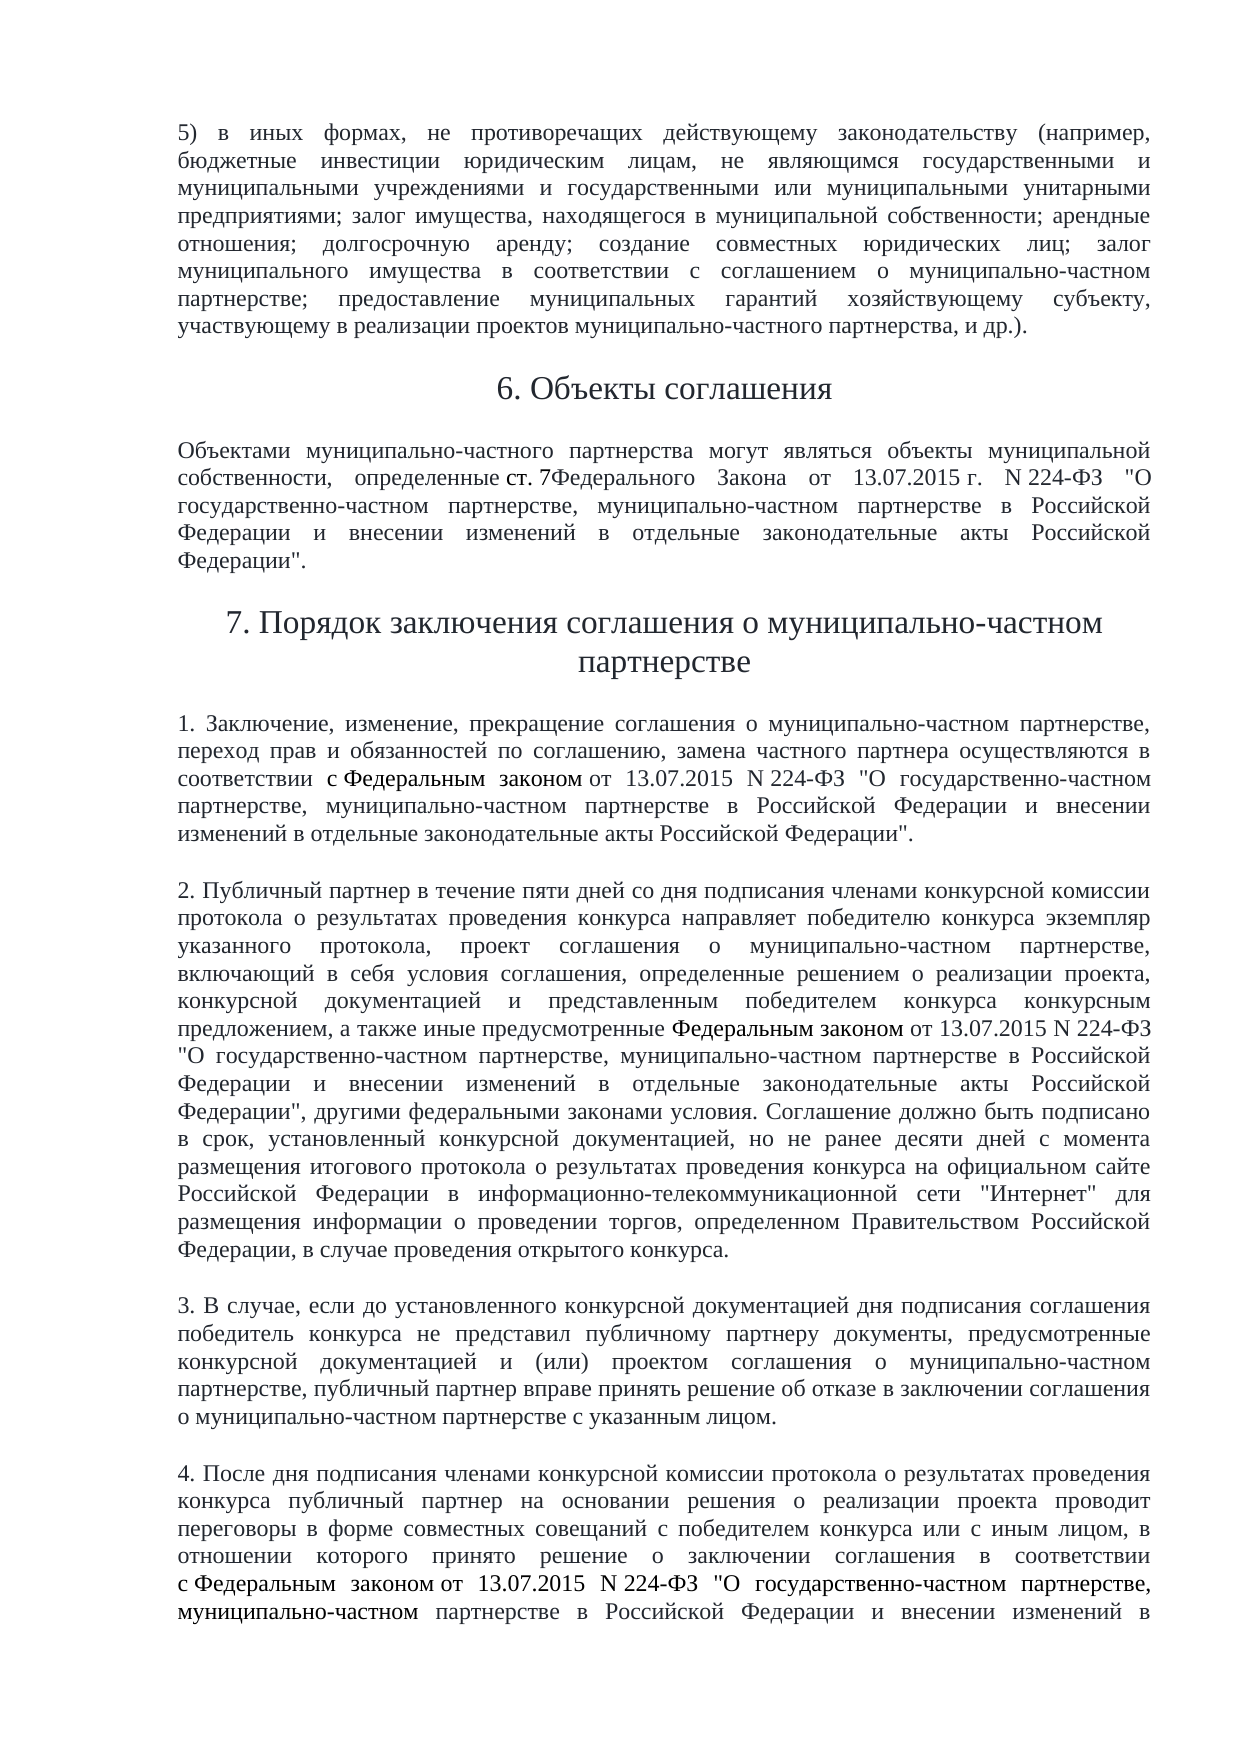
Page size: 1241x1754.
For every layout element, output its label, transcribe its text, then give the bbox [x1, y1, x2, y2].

text 3. В случае, если до установленного конкурсной документацией дня подписания соглашения победитель конкурса не представил публичному партнеру документы, предусмотренные конкурсной документацией и (или) проектом соглашения о муниципально-частном партнерстве, публичный партнер вправе принять решение об отказе в заключении соглашения о муниципально-частном партнерстве с указанным лицом. [177, 1291, 1152, 1429]
text Объектами муниципально-частного партнерства могут являться объекты муниципальной собственности, определенные ст. 7Федерального Закона от 13.07.2015 г. N 224-ФЗ "О государственно-частном партнерстве, муниципально-частном партнерстве в Российской Федерации и внесении изменений в отдельные законодательные акты Российской Федерации". [177, 436, 1152, 574]
text 2. Публичный партнер в течение пяти дней со дня подписания членами конкурсной комиссии протокола о результатах проведения конкурса направляет победителю конкурса экземпляр указанного протокола, проект соглашения о муниципально-частном партнерстве, включающий в себя условия соглашения, определенные решением о реализации проекта, конкурсной документацией и представленным победителем конкурса конкурсным предложением, а также иные предусмотренные Федеральным законом от 13.07.2015 N 224-ФЗ "О государственно-частном партнерстве, муниципально-частном партнерстве в Российской Федерации и внесении изменений в отдельные законодательные акты Российской Федерации", другими федеральными законами условия. Соглашение должно быть подписано в срок, установленный конкурсной документацией, но не ранее десяти дней с момента размещения итогового протокола о результатах проведения конкурса на официальном сайте Российской Федерации в информационно-телекоммуникационной сети "Интернет" для размещения информации о проведении торгов, определенном Правительством Российской Федерации, в случае проведения открытого конкурса. [177, 876, 1152, 1262]
text 7. Порядок заключения соглашения о муниципально-частном партнерстве [177, 603, 1152, 679]
text 5) в иных формах, не противоречащих действующему законодательству (например, бюджетные инвестиции юридическим лицам, не являющимся государственными и муниципальными учреждениями и государственными или муниципальными унитарными предприятиями; залог имущества, находящегося в муниципальной собственности; арендные отношения; долгосрочную аренду; создание совместных юридических лиц; залог муниципального имущества в соответствии с соглашением о муниципально-частном партнерстве; предоставление муниципальных гарантий хозяйствующему субъекту, участвующему в реализации проектов муниципально-частного партнерства, и др.). [177, 118, 1152, 339]
text 6. Объекты соглашения [177, 368, 1152, 406]
text 1. Заключение, изменение, прекращение соглашения о муниципально-частном партнерстве, переход прав и обязанностей по соглашению, замена частного партнера осуществляются в соответствии с Федеральным законом от 13.07.2015 N 224-ФЗ "О государственно-частном партнерстве, муниципально-частном партнерстве в Российской Федерации и внесении изменений в отдельные законодательные акты Российской Федерации". [177, 709, 1152, 847]
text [177, 1459, 1152, 1624]
